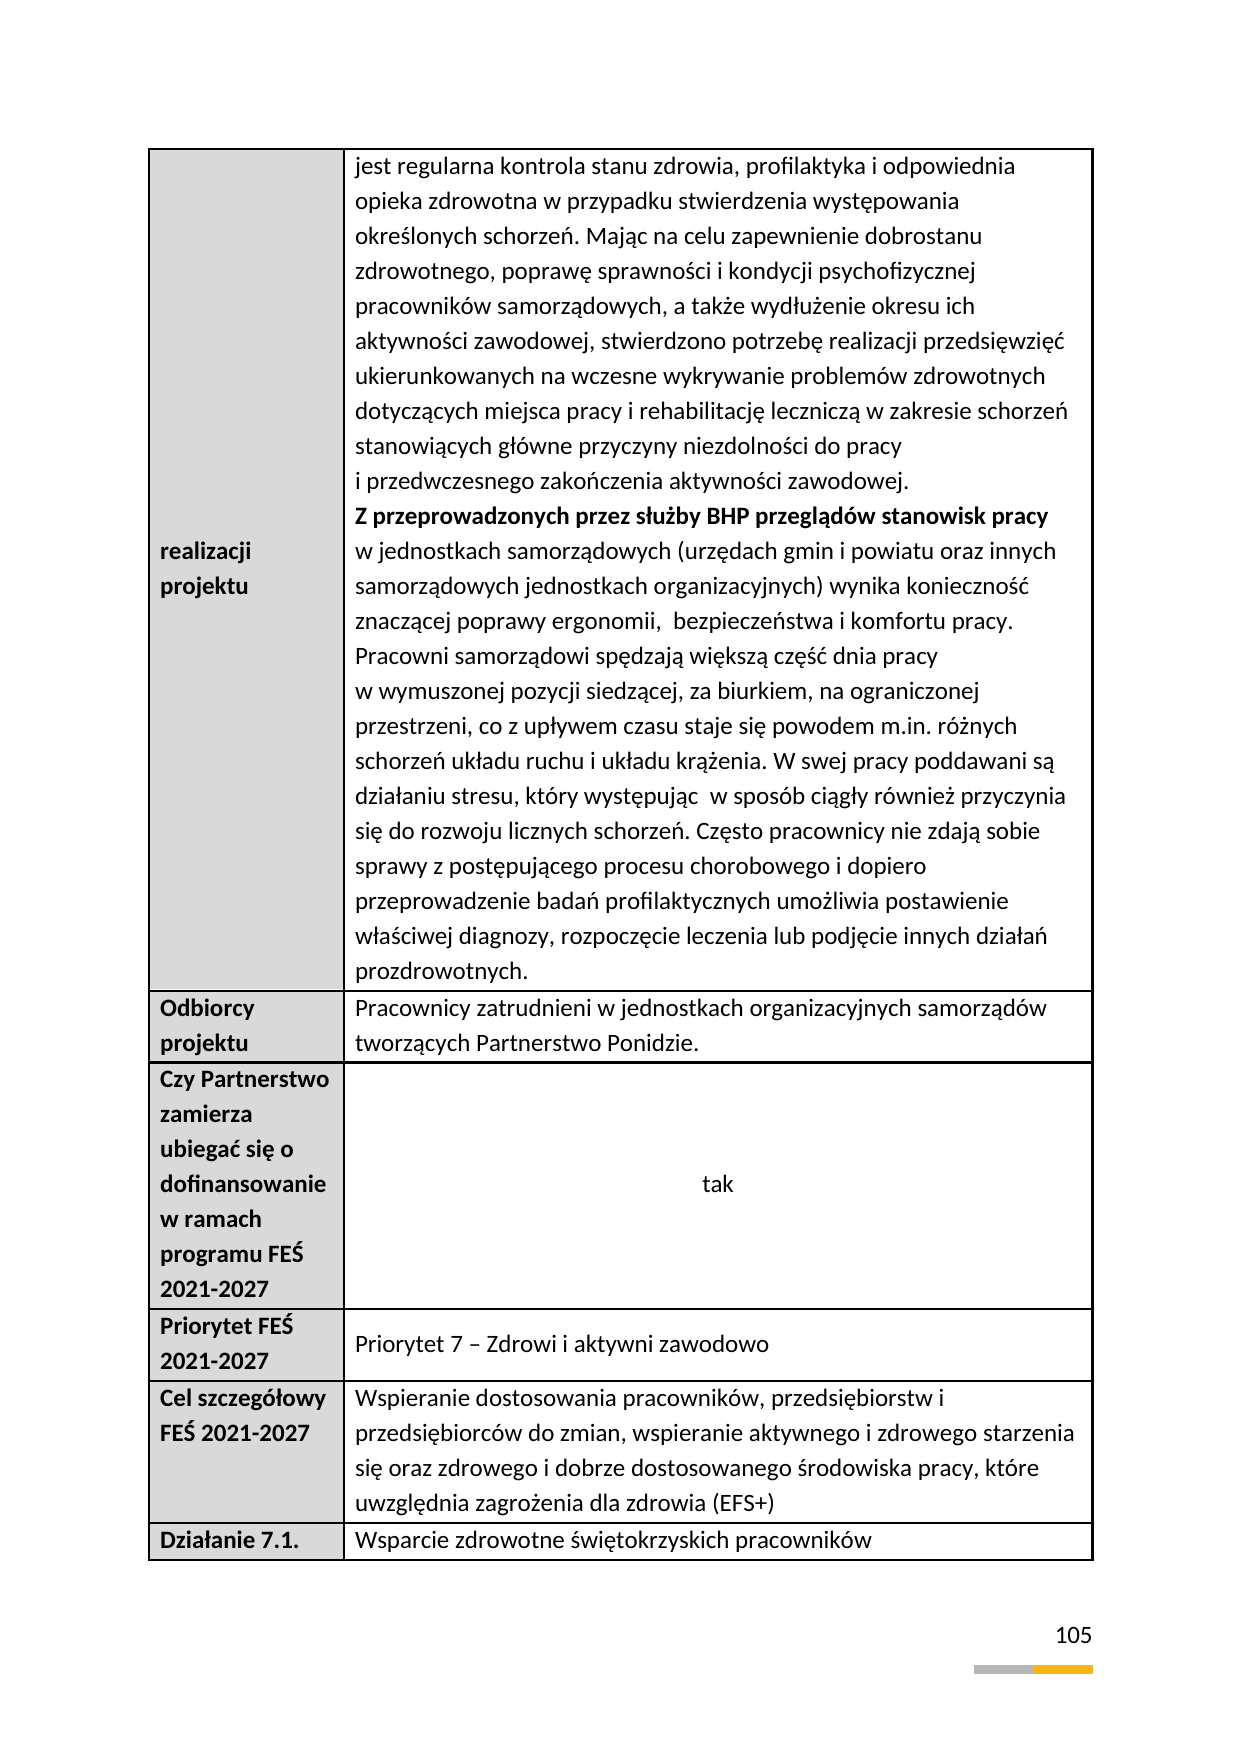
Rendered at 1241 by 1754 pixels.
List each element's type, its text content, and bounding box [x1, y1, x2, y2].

table_cell tak [345, 1064, 1091, 1308]
table_cell Odbiorcy projektu [150, 992, 343, 1061]
table_cell Cel szczegółowy FEŚ 2021-2027 [150, 1382, 343, 1522]
table_cell Działanie 7.1. [150, 1524, 343, 1559]
table_cell Priorytet 7 – Zdrowi i aktywni zawodowo [345, 1310, 1091, 1380]
table_cell Wsparcie zdrowotne świętokrzyskich pracowników [345, 1524, 1091, 1559]
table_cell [150, 150, 343, 989]
picture [974, 1665, 1093, 1674]
table_cell Wspieranie dostosowania pracowników, przedsiębiorstw i przedsiębiorców do zmian, wspieranie aktywnego i zdrowego starzenia się oraz zdrowego i dobrze dostosowanego środowiska pracy, które uwzględnia zagrożenia dla zdrowia (EFS+) [345, 1382, 1091, 1522]
table_cell Pracownicy zatrudnieni w jednostkach organizacyjnych samorządów tworzących Partnerstwo Ponidzie. [345, 992, 1091, 1061]
table_cell Priorytet FEŚ 2021-2027 [150, 1310, 343, 1380]
table_cell Czy Partnerstwo zamierza ubiegać się o dofinansowanie w ramach programu FEŚ 2021-2027 [150, 1064, 343, 1308]
